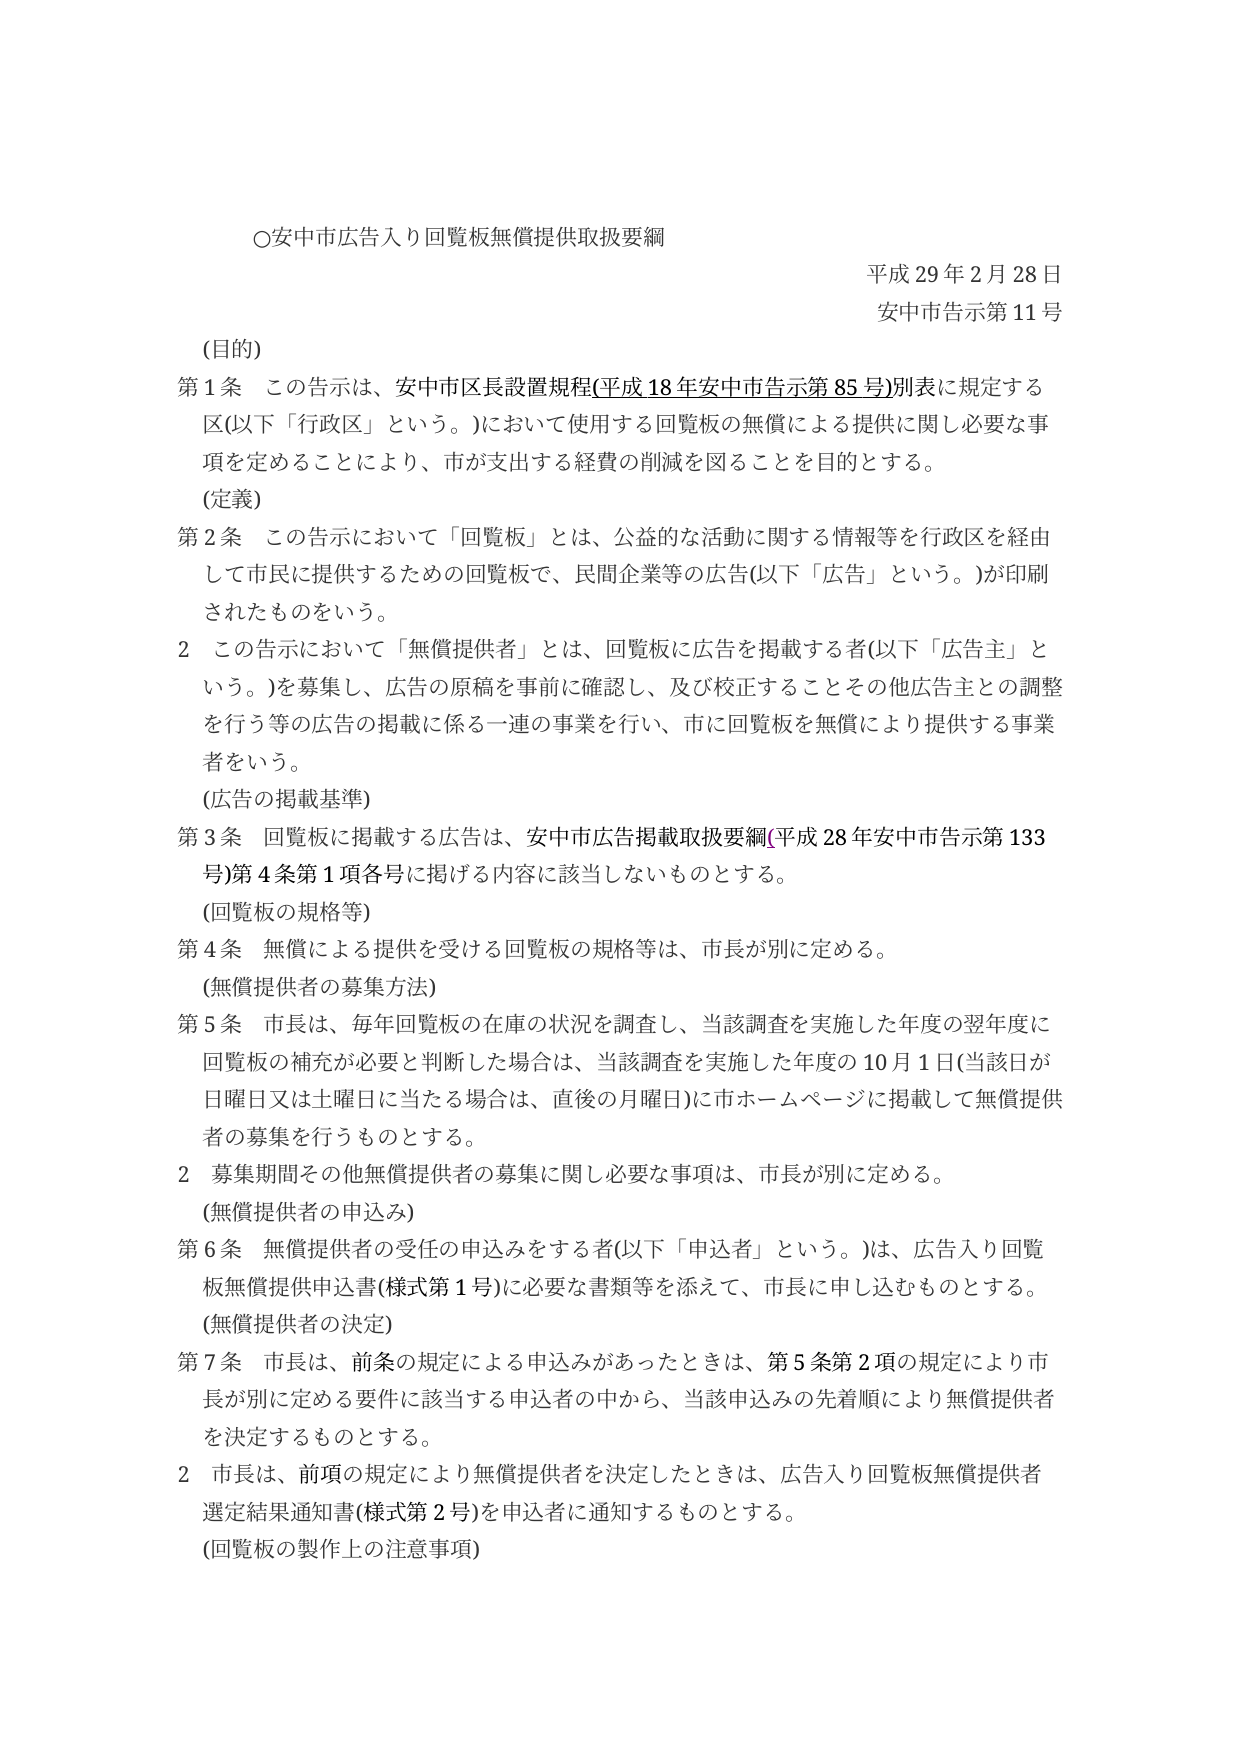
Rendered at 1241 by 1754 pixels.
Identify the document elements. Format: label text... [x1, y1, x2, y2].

text (回覧板の製作上の注意事項) [202, 1529, 1063, 1567]
text 2 市長は、前項の規定により無償提供者を決定したときは、広告入り回覧板無償提供者選定結果通知書(様式第2号)を申込者に通知するものとする。 [177, 1454, 1063, 1529]
text (定義) [202, 479, 1063, 517]
title ○安中市広告入り回覧板無償提供取扱要綱 [252, 217, 1063, 254]
text 第6条 無償提供者の受任の申込みをする者(以下「申込者」という。)は、広告入り回覧板無償提供申込書(様式第1号)に必要な書類等を添えて、市長に申し込むものとする。 [177, 1229, 1063, 1304]
text 第2条 この告示において「回覧板」とは、公益的な活動に関する情報等を行政区を経由して市民に提供するための回覧板で、民間企業等の広告(以下「広告」という。)が印刷されたものをいう。 [177, 517, 1063, 629]
text (無償提供者の申込み) [202, 1192, 1063, 1229]
text (目的) [202, 329, 1063, 367]
text (無償提供者の募集方法) [202, 967, 1063, 1004]
text 平成29年2月28日 [177, 254, 1063, 292]
text 第3条 回覧板に掲載する広告は、安中市広告掲載取扱要綱(平成28年安中市告示第133号)第4条第1項各号に掲げる内容に該当しないものとする。 [177, 817, 1063, 892]
text 第4条 無償による提供を受ける回覧板の規格等は、市長が別に定める。 [177, 929, 1063, 967]
text 第7条 市長は、前条の規定による申込みがあったときは、第5条第2項の規定により市長が別に定める要件に該当する申込者の中から、当該申込みの先着順により無償提供者を決定するものとする。 [177, 1342, 1063, 1454]
text 第5条 市長は、毎年回覧板の在庫の状況を調査し、当該調査を実施した年度の翌年度に回覧板の補充が必要と判断した場合は、当該調査を実施した年度の10月1日(当該日が日曜日又は土曜日に当たる場合は、直後の月曜日)に市ホームページに掲載して無償提供者の募集を行うものとする。 [177, 1004, 1063, 1154]
text 2 この告示において「無償提供者」とは、回覧板に広告を掲載する者(以下「広告主」という。)を募集し、広告の原稿を事前に確認し、及び校正することその他広告主との調整を行う等の広告の掲載に係る一連の事業を行い、市に回覧板を無償により提供する事業者をいう。 [177, 629, 1063, 779]
text (回覧板の規格等) [202, 892, 1063, 929]
text 安中市告示第11号 [177, 292, 1063, 329]
text 第1条 この告示は、安中市区長設置規程(平成18年安中市告示第85号)別表に規定する区(以下「行政区」という。)において使用する回覧板の無償による提供に関し必要な事項を定めることにより、市が支出する経費の削減を図ることを目的とする。 [177, 367, 1063, 479]
text (広告の掲載基準) [202, 779, 1063, 817]
text 2 募集期間その他無償提供者の募集に関し必要な事項は、市長が別に定める。 [177, 1154, 1063, 1192]
text (無償提供者の決定) [202, 1304, 1063, 1342]
